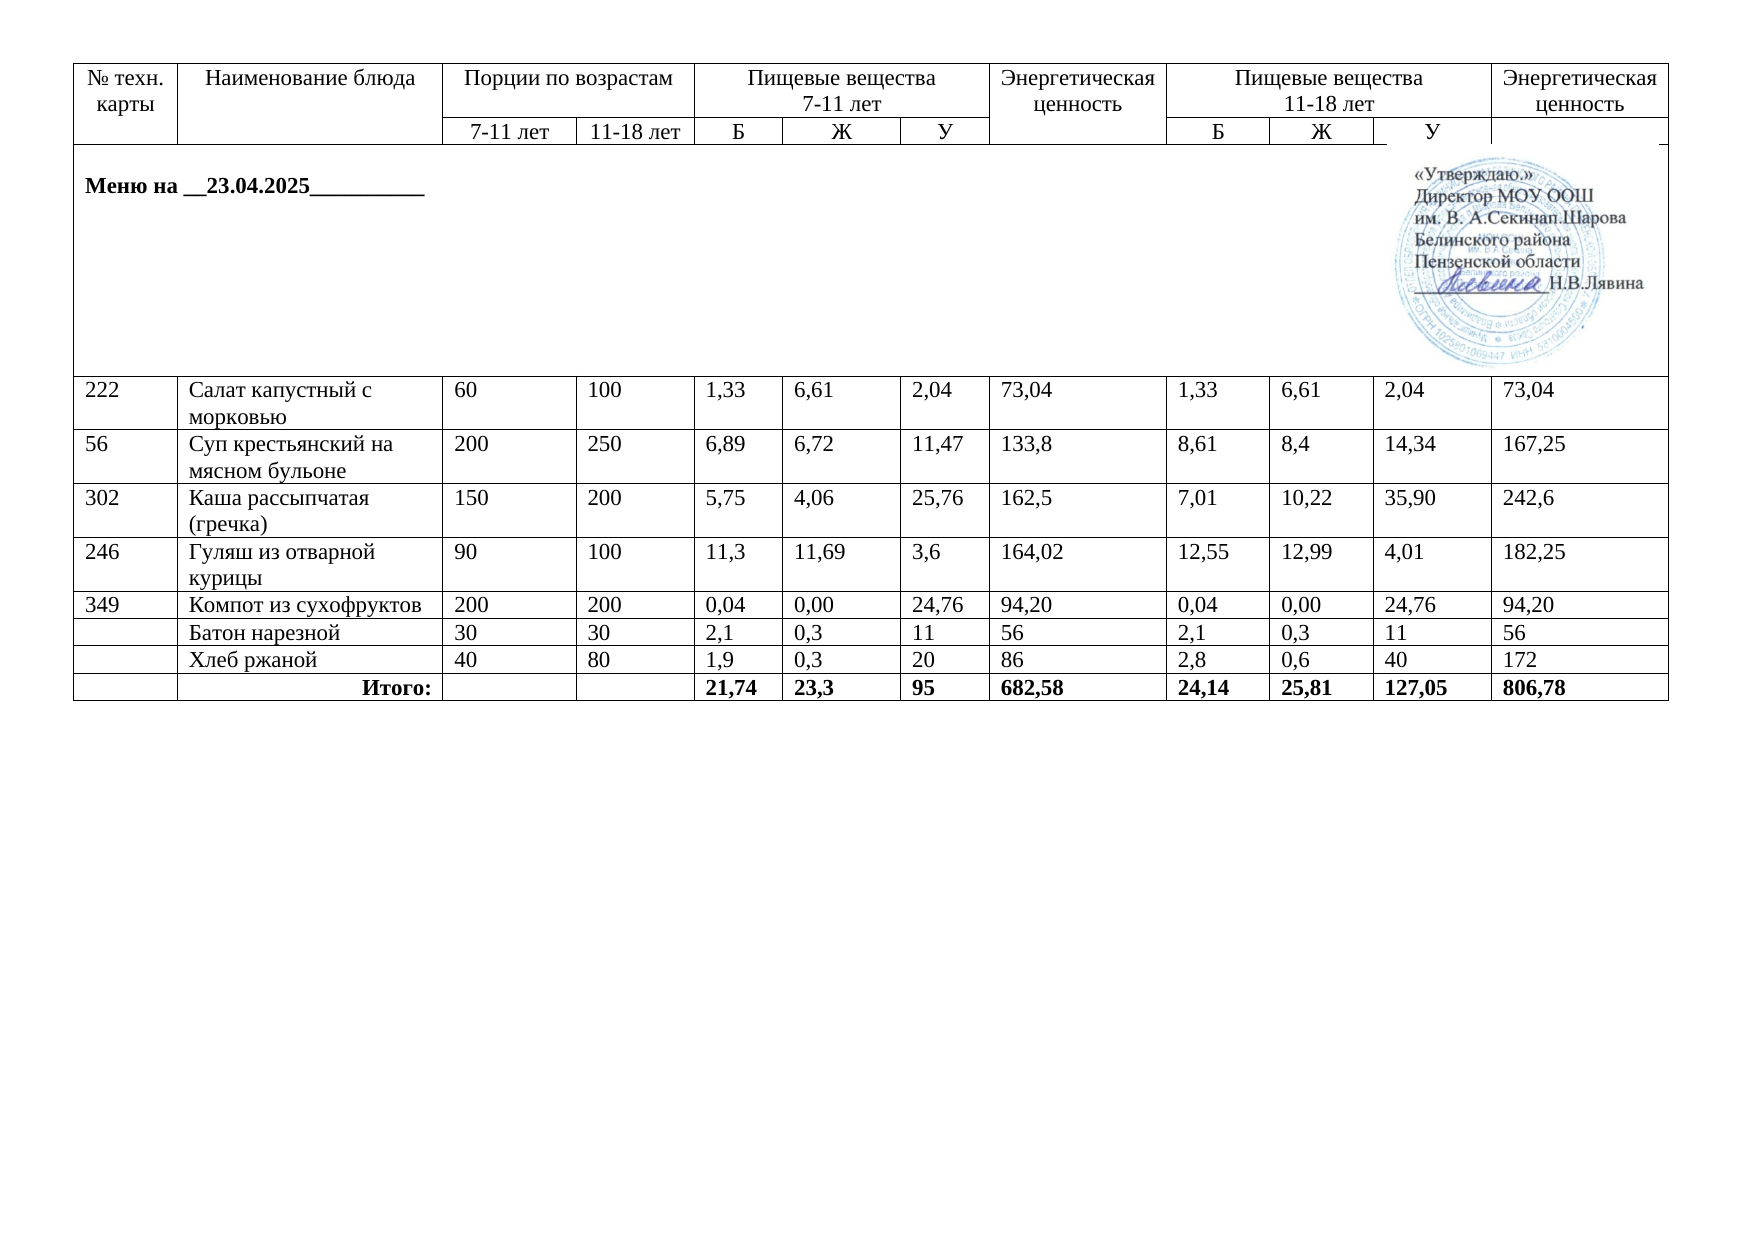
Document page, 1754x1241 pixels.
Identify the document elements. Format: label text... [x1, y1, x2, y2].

table_cell 806,78 [1492, 674, 1668, 700]
table_cell 150 [443, 484, 576, 537]
table_cell Каша рассыпчатая (гречка) [178, 484, 442, 537]
table_cell 0,00 [783, 592, 900, 618]
table_cell 0,04 [1167, 592, 1269, 618]
table_cell 56 [990, 619, 1166, 645]
table_cell 0,6 [1270, 646, 1373, 673]
table_cell 73,04 [1492, 377, 1668, 429]
table_cell 8,4 [1270, 430, 1373, 483]
table_header Пищевые вещества 11-18 лет [1167, 64, 1491, 117]
table_cell 6,61 [783, 377, 900, 429]
table_cell 56 [1492, 619, 1668, 645]
table_cell 2,8 [1167, 646, 1269, 673]
table_cell 14,34 [1374, 430, 1491, 483]
table_cell 167,25 [1492, 430, 1668, 483]
table_cell 0,3 [783, 646, 900, 673]
table_cell 182,25 [1492, 538, 1668, 591]
table_header Энергетическая ценность [1492, 64, 1668, 117]
table_cell Суп крестьянский на мясном бульоне [178, 430, 442, 483]
table_cell Итого: [178, 674, 442, 700]
table_cell 3,6 [901, 538, 989, 591]
table_cell 11-18 лет [577, 118, 694, 144]
table_cell 7,01 [1167, 484, 1269, 537]
table_cell 246 [74, 538, 177, 591]
table_cell У [901, 118, 989, 144]
table_cell 1,33 [695, 377, 782, 429]
table_cell 0,3 [1270, 619, 1373, 645]
table_cell 10,22 [1270, 484, 1373, 537]
table_cell 2,1 [695, 619, 782, 645]
table_cell 2,04 [1374, 377, 1491, 429]
table_cell 100 [577, 538, 694, 591]
table_cell 100 [577, 377, 694, 429]
table_cell 349 [74, 592, 177, 618]
picture [1386, 144, 1659, 376]
table_cell 11 [1374, 619, 1491, 645]
table_cell 2,1 [1167, 619, 1269, 645]
table_cell 80 [577, 646, 694, 673]
table_cell 11,3 [695, 538, 782, 591]
table_header Энергетическая ценность [990, 64, 1166, 144]
table_cell 30 [577, 619, 694, 645]
table_cell Батон нарезной [178, 619, 442, 645]
table_cell 222 [74, 377, 177, 429]
table_cell 12,99 [1270, 538, 1373, 591]
table_cell 73,04 [990, 377, 1166, 429]
table_cell 242,6 [1492, 484, 1668, 537]
table_cell 6,89 [695, 430, 782, 483]
table_cell 172 [1492, 646, 1668, 673]
table_cell 95 [901, 674, 989, 700]
table_cell 25,76 [901, 484, 989, 537]
table_cell 24,14 [1167, 674, 1269, 700]
table_cell 11,47 [901, 430, 989, 483]
table_cell 12,55 [1167, 538, 1269, 591]
table_cell [443, 674, 576, 700]
table_header Пищевые вещества 7-11 лет [695, 64, 989, 117]
table_cell 682,58 [990, 674, 1166, 700]
table_cell 24,76 [1374, 592, 1491, 618]
table_cell 56 [74, 430, 177, 483]
table_cell 20 [901, 646, 989, 673]
table_cell 86 [990, 646, 1166, 673]
table_cell 0,04 [695, 592, 782, 618]
table_cell [1492, 118, 1668, 144]
table_cell [74, 646, 177, 673]
table_cell 11 [901, 619, 989, 645]
table_cell 5,75 [695, 484, 782, 537]
table_header № техн. карты [74, 64, 177, 144]
table_cell 162,5 [990, 484, 1166, 537]
table_cell 30 [443, 619, 576, 645]
table_cell 200 [443, 592, 576, 618]
table_cell 24,76 [901, 592, 989, 618]
table_cell У [1374, 118, 1491, 144]
table_cell Гуляш из отварной курицы [178, 538, 442, 591]
table_cell 94,20 [1492, 592, 1668, 618]
table_cell Меню на __23.04.2025__________ ________________ Лявина Н.В. [74, 145, 1386, 376]
table_cell 200 [443, 430, 576, 483]
table_cell 200 [577, 484, 694, 537]
table_header Наименование блюда [178, 64, 442, 144]
table_cell 60 [443, 377, 576, 429]
table_cell 90 [443, 538, 576, 591]
table_cell Ж [783, 118, 900, 144]
table_cell Б [1167, 118, 1269, 144]
table_cell 40 [443, 646, 576, 673]
table_header Порции по возрастам [443, 64, 694, 117]
table_cell Б [695, 118, 782, 144]
table_cell Ж [1270, 118, 1373, 144]
table_cell 6,61 [1270, 377, 1373, 429]
table_cell 94,20 [990, 592, 1166, 618]
table_cell Хлеб ржаной [178, 646, 442, 673]
table_cell 1,33 [1167, 377, 1269, 429]
table_cell 35,90 [1374, 484, 1491, 537]
table_cell 2,04 [901, 377, 989, 429]
table_cell 133,8 [990, 430, 1166, 483]
table_cell Компот из сухофруктов [178, 592, 442, 618]
table_cell 302 [74, 484, 177, 537]
table_cell 25,81 [1270, 674, 1373, 700]
table_cell 0,00 [1270, 592, 1373, 618]
table_cell [74, 674, 177, 700]
table_cell 200 [577, 592, 694, 618]
table_cell 164,02 [990, 538, 1166, 591]
table_cell 1,9 [695, 646, 782, 673]
table_cell 127,05 [1374, 674, 1491, 700]
table_cell 21,74 [695, 674, 782, 700]
table_cell 4,01 [1374, 538, 1491, 591]
table_cell 6,72 [783, 430, 900, 483]
table_cell 11,69 [783, 538, 900, 591]
table_cell 8,61 [1167, 430, 1269, 483]
table_cell [74, 619, 177, 645]
table_cell 0,3 [783, 619, 900, 645]
table_cell 250 [577, 430, 694, 483]
table_cell 7-11 лет [443, 118, 576, 144]
table_cell 40 [1374, 646, 1491, 673]
table_cell 4,06 [783, 484, 900, 537]
table_cell Салат капустный с морковью [178, 377, 442, 429]
table_cell [577, 674, 694, 700]
table_cell 23,3 [783, 674, 900, 700]
